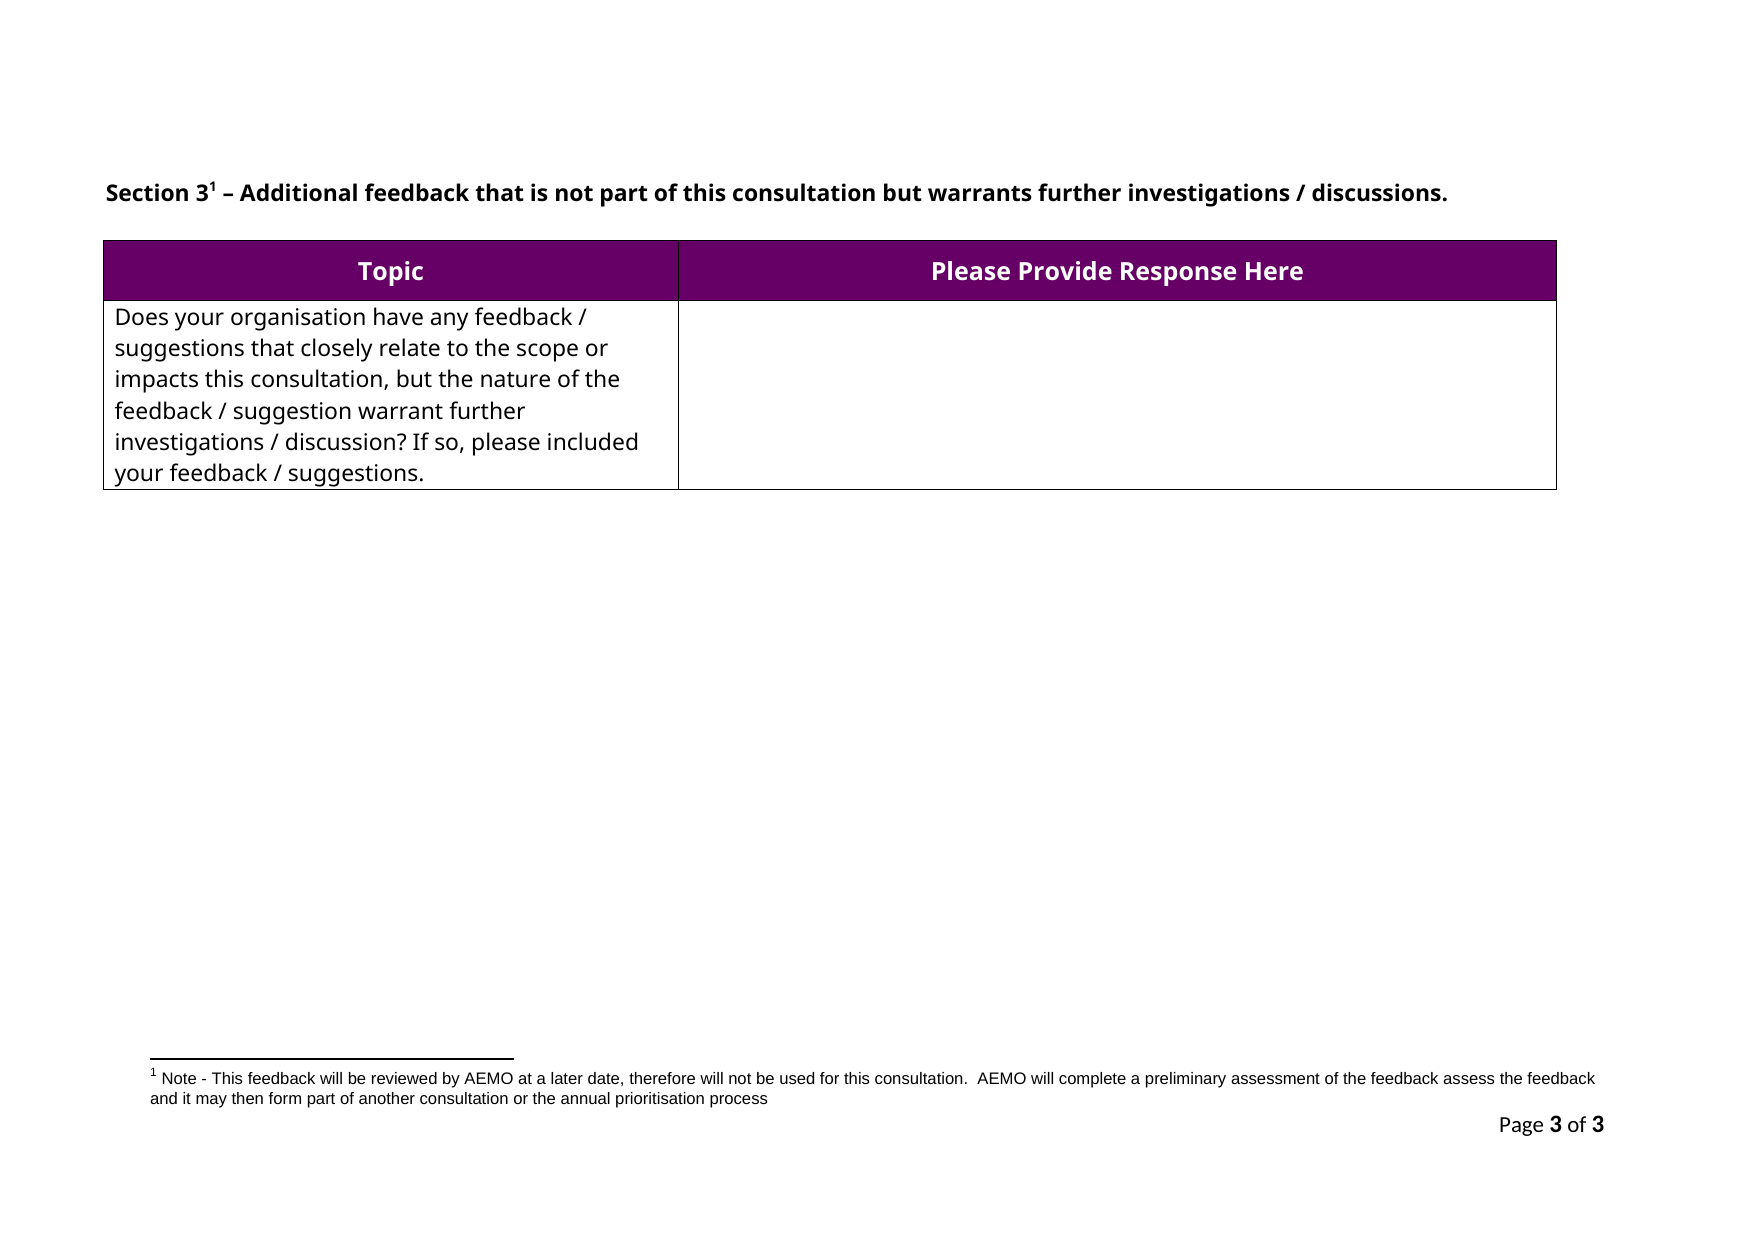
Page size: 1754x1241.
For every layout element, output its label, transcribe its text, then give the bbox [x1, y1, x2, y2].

table_header Topic [104, 241, 678, 300]
text Section 3 – Additional feedback that is not part of this consultation but warrants further investigations / discussions. [106, 177, 1604, 208]
table_cell [679, 301, 1556, 488]
table_header Please Provide Response Here [679, 241, 1556, 300]
table_cell Does your organisation have any feedback / suggestions that closely relate to the scope or impacts this consultation, but the nature of the feedback / suggestion warrant further investigations / discussion? If so, please included your feedback / suggestions. [104, 301, 678, 488]
